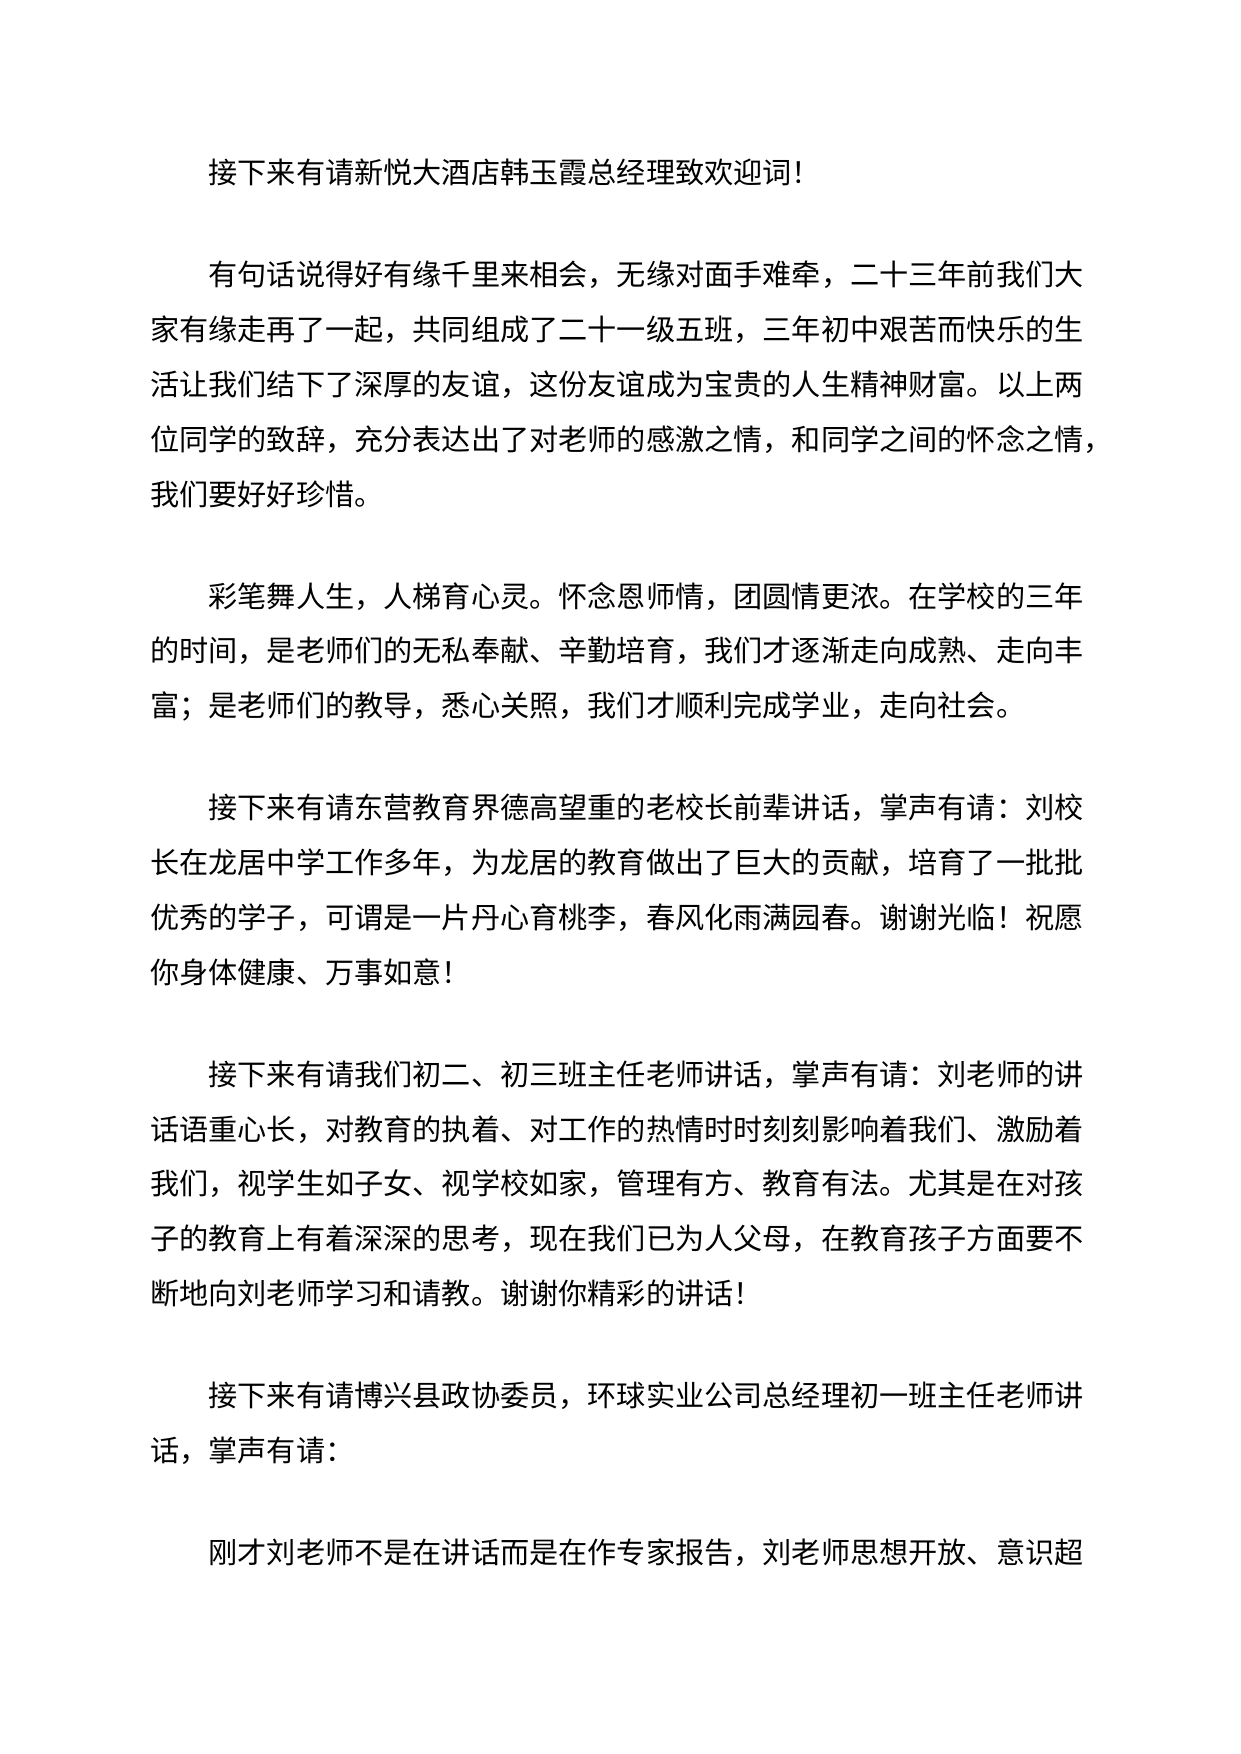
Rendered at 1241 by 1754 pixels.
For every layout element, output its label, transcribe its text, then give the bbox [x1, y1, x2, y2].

text 接下来有请新悦大酒店韩玉霞总经理致欢迎词！ [150, 150, 1090, 192]
text 接下来有请博兴县政协委员，环球实业公司总经理初一班主任老师讲话，掌声有请： [150, 1372, 1090, 1470]
text 接下来有请我们初二、初三班主任老师讲话，掌声有请：刘老师的讲话语重心长，对教育的执着、对工作的热情时时刻刻影响着我们、激励着我们，视学生如子女、视学校如家，管理有方、教育有法。尤其是在对孩子的教育上有着深深的思考，现在我们已为人父母，在教育孩子方面要不断地向刘老师学习和请教。谢谢你精彩的讲话！ [150, 1051, 1090, 1313]
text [150, 1529, 1090, 1571]
text 有句话说得好有缘千里来相会，无缘对面手难牵，二十三年前我们大家有缘走再了一起，共同组成了二十一级五班，三年初中艰苦而快乐的生活让我们结下了深厚的友谊，这份友谊成为宝贵的人生精神财富。以上两位同学的致辞，充分表达出了对老师的感激之情，和同学之间的怀念之情，我们要好好珍惜。 [150, 252, 1090, 514]
text 彩笔舞人生，人梯育心灵。怀念恩师情，团圆情更浓。在学校的三年的时间，是老师们的无私奉献、辛勤培育，我们才逐渐走向成熟、走向丰富；是老师们的教导，悉心关照，我们才顺利完成学业，走向社会。 [150, 573, 1090, 725]
text 接下来有请东营教育界德高望重的老校长前辈讲话，掌声有请：刘校长在龙居中学工作多年，为龙居的教育做出了巨大的贡献，培育了一批批优秀的学子，可谓是一片丹心育桃李，春风化雨满园春。谢谢光临！祝愿你身体健康、万事如意！ [150, 785, 1090, 992]
